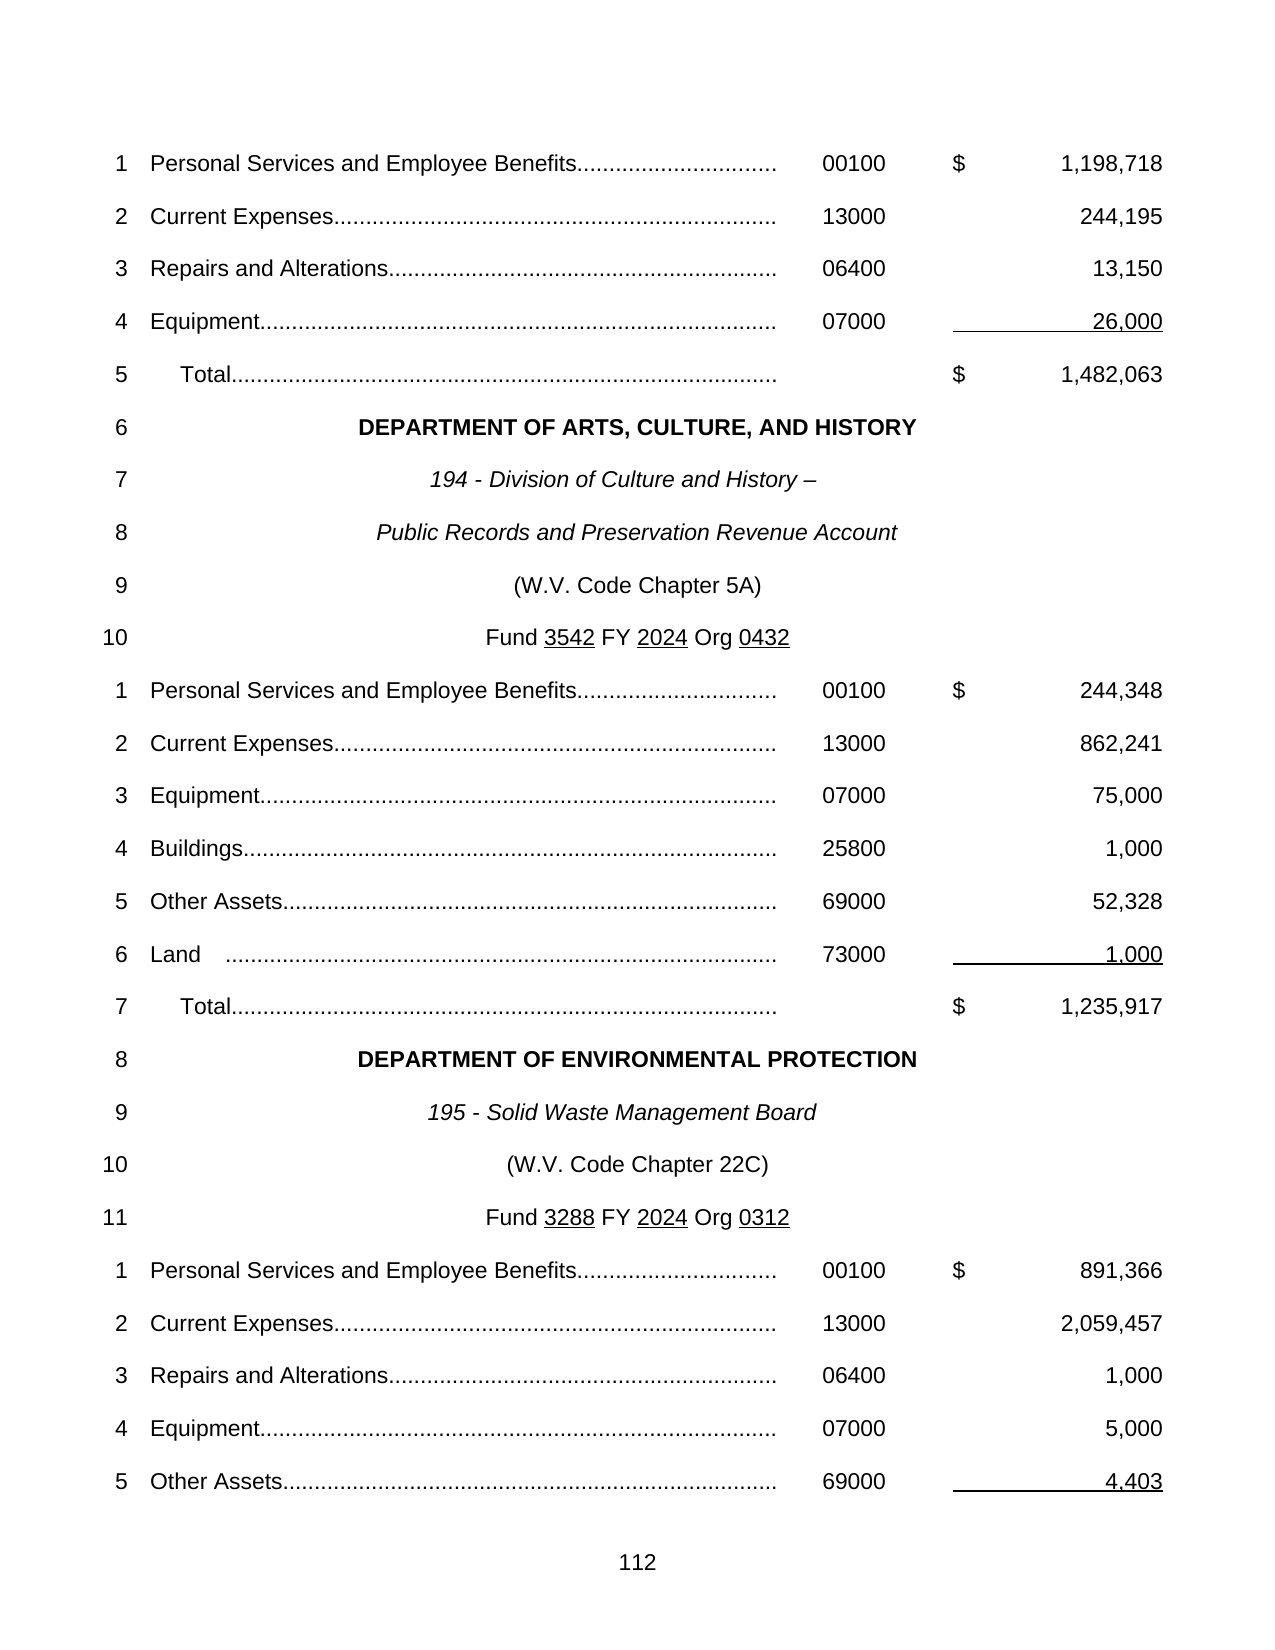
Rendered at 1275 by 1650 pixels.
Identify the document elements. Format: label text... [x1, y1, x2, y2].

text Other Assets 69000 52,328 [150, 888, 1125, 914]
text Public Records and Preservation Revenue Account [150, 519, 1125, 545]
text (W.V. Code Chapter 22C) [150, 1151, 1125, 1178]
text Personal Services and Employee Benefits 00100 $ 244,348 [150, 677, 1125, 703]
text Equipment 07000 5,000 [150, 1415, 1125, 1441]
text (W.V. Code Chapter 5A) [150, 572, 1125, 598]
text Personal Services and Employee Benefits 00100 $ 891,366 [150, 1257, 1125, 1283]
text Repairs and Alterations 06400 13,150 [150, 255, 1125, 282]
text Total $ 1,235,917 [150, 993, 1125, 1020]
text Other Assets 69000 4,403 [150, 1468, 1125, 1494]
text Fund 3542 FY 2024 Org 0432 [150, 624, 1125, 651]
list Division of Culture and History – [150, 466, 1125, 493]
text DEPARTMENT OF ENVIRONMENTAL PROTECTION [150, 1046, 1125, 1072]
text Current Expenses 13000 2,059,457 [150, 1309, 1125, 1336]
text Land 73000 1,000 [150, 941, 1125, 967]
text DEPARTMENT OF ARTS, CULTURE, AND HISTORY [150, 413, 1125, 440]
text Total $ 1,482,063 [150, 361, 1125, 387]
text Buildings 25800 1,000 [150, 835, 1125, 862]
text Equipment 07000 75,000 [150, 782, 1125, 809]
list Solid Waste Management Board [150, 1099, 1125, 1125]
text Personal Services and Employee Benefits 00100 $ 1,198,718 [150, 150, 1125, 176]
text Equipment 07000 26,000 [150, 308, 1125, 334]
text Fund 3288 FY 2024 Org 0312 [150, 1204, 1125, 1231]
text Repairs and Alterations 06400 1,000 [150, 1362, 1125, 1389]
text Current Expenses 13000 862,241 [150, 730, 1125, 756]
text Current Expenses 13000 244,195 [150, 203, 1125, 229]
